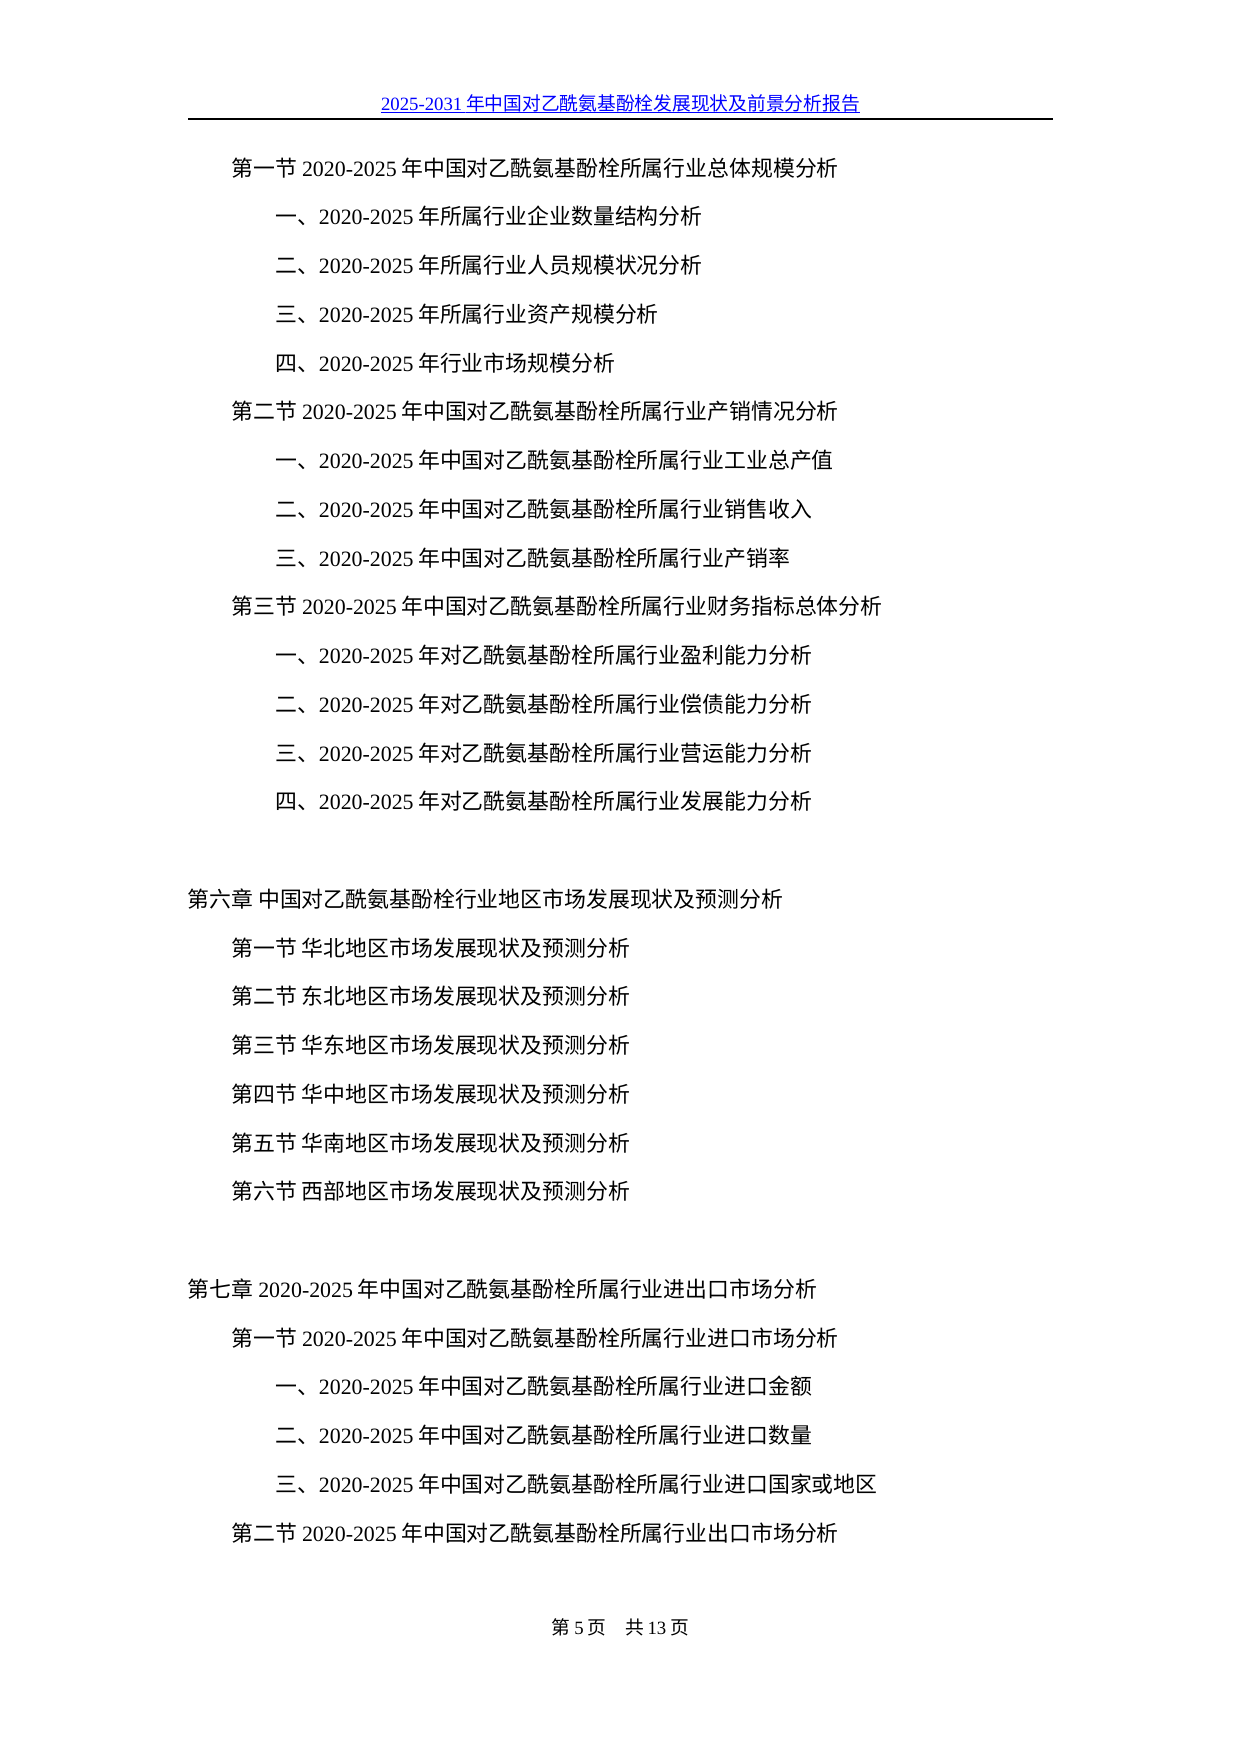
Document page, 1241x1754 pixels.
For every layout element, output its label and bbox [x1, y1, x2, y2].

text [187, 150, 1053, 1548]
